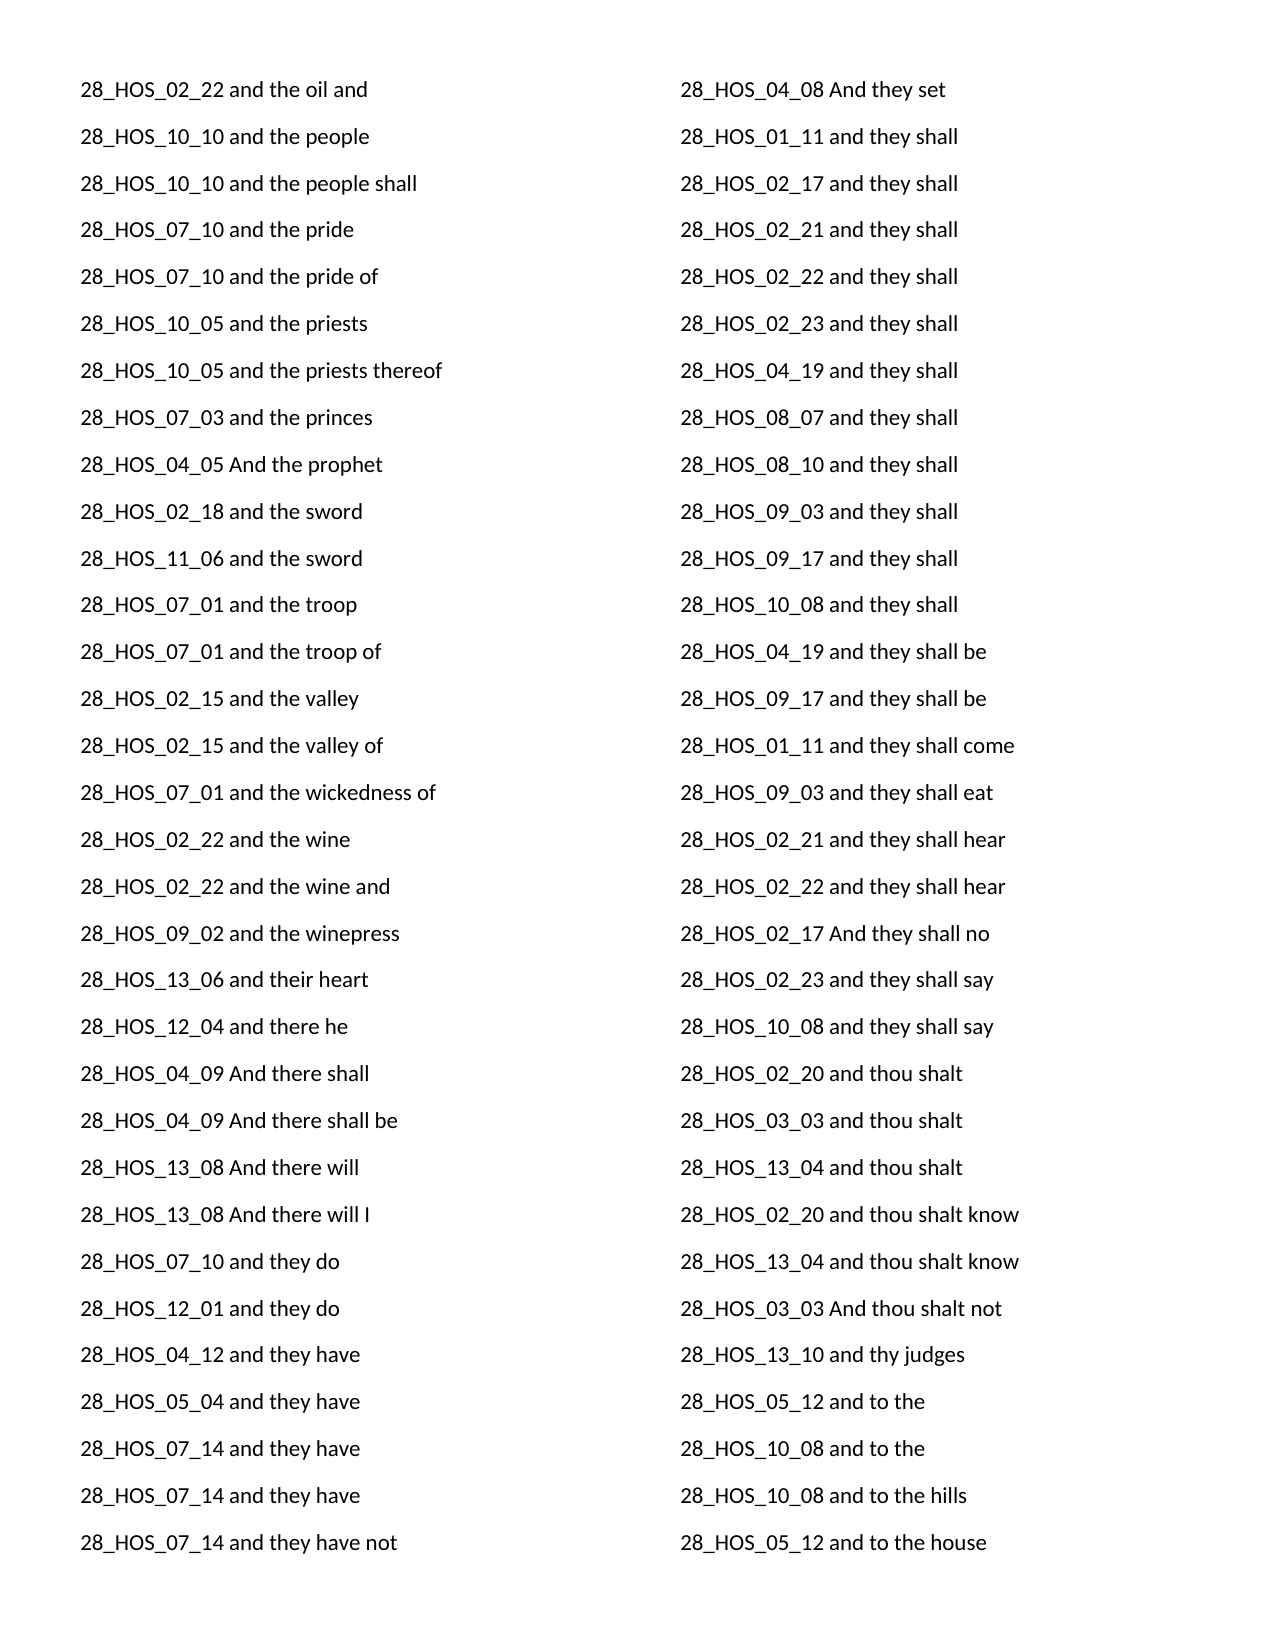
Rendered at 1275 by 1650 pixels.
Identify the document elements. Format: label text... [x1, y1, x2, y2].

text 28_HOS_02_20 and thou shalt [675, 1059, 1200, 1087]
text 28_HOS_04_09 And there shall be [75, 1106, 600, 1134]
text 28_HOS_09_02 and the winepress [75, 919, 600, 947]
text 28_HOS_02_18 and the sword [75, 497, 600, 525]
text 28_HOS_01_11 and they shall come [675, 731, 1200, 759]
text 28_HOS_04_12 and they have [75, 1341, 600, 1369]
text 28_HOS_02_22 and the wine and [75, 872, 600, 900]
text 28_HOS_08_10 and they shall [675, 450, 1200, 478]
text 28_HOS_10_10 and the people [75, 122, 600, 150]
text 28_HOS_10_10 and the people shall [75, 169, 600, 197]
text 28_HOS_02_23 and they shall [675, 309, 1200, 337]
text 28_HOS_10_08 and to the hills [675, 1481, 1200, 1509]
text 28_HOS_07_03 and the princes [75, 403, 600, 431]
text 28_HOS_04_19 and they shall [675, 356, 1200, 384]
text 28_HOS_01_11 and they shall [675, 122, 1200, 150]
text 28_HOS_02_22 and they shall hear [675, 872, 1200, 900]
text 28_HOS_04_09 And there shall [75, 1059, 600, 1087]
text 28_HOS_12_01 and they do [75, 1294, 600, 1322]
text 28_HOS_04_05 And the prophet [75, 450, 600, 478]
text 28_HOS_04_08 And they set [675, 75, 1200, 103]
text 28_HOS_13_04 and thou shalt [675, 1153, 1200, 1181]
text 28_HOS_10_05 and the priests thereof [75, 356, 600, 384]
text 28_HOS_12_04 and there he [75, 1012, 600, 1041]
text 28_HOS_10_05 and the priests [75, 309, 600, 337]
text 28_HOS_08_07 and they shall [675, 403, 1200, 431]
text 28_HOS_02_21 and they shall [675, 216, 1200, 244]
text 28_HOS_13_06 and their heart [75, 966, 600, 994]
text 28_HOS_10_08 and to the [675, 1434, 1200, 1462]
text 28_HOS_02_22 and the oil and [75, 75, 600, 103]
text 28_HOS_07_01 and the wickedness of [75, 778, 600, 806]
text 28_HOS_05_04 and they have [75, 1387, 600, 1416]
text 28_HOS_10_08 and they shall [675, 591, 1200, 619]
text 28_HOS_09_03 and they shall [675, 497, 1200, 525]
text 28_HOS_05_12 and to the [675, 1387, 1200, 1416]
text 28_HOS_02_15 and the valley [75, 684, 600, 712]
text 28_HOS_09_17 and they shall be [675, 684, 1200, 712]
text 28_HOS_02_22 and they shall [675, 262, 1200, 291]
text 28_HOS_02_22 and the wine [75, 825, 600, 853]
text 28_HOS_07_01 and the troop of [75, 637, 600, 666]
text 28_HOS_13_08 And there will I [75, 1200, 600, 1228]
text 28_HOS_02_20 and thou shalt know [675, 1200, 1200, 1228]
text 28_HOS_04_19 and they shall be [675, 637, 1200, 666]
text 28_HOS_07_14 and they have [75, 1481, 600, 1509]
text 28_HOS_07_10 and the pride of [75, 262, 600, 291]
text 28_HOS_02_17 and they shall [675, 169, 1200, 197]
text 28_HOS_07_14 and they have not [75, 1528, 600, 1556]
text 28_HOS_02_15 and the valley of [75, 731, 600, 759]
text 28_HOS_07_10 and the pride [75, 216, 600, 244]
text 28_HOS_02_17 And they shall no [675, 919, 1200, 947]
text 28_HOS_13_04 and thou shalt know [675, 1247, 1200, 1275]
text 28_HOS_07_10 and they do [75, 1247, 600, 1275]
text 28_HOS_07_14 and they have [75, 1434, 600, 1462]
text 28_HOS_02_21 and they shall hear [675, 825, 1200, 853]
text 28_HOS_09_03 and they shall eat [675, 778, 1200, 806]
text 28_HOS_05_12 and to the house [675, 1528, 1200, 1556]
text 28_HOS_02_23 and they shall say [675, 966, 1200, 994]
text 28_HOS_03_03 And thou shalt not [675, 1294, 1200, 1322]
text 28_HOS_07_01 and the troop [75, 591, 600, 619]
text 28_HOS_13_10 and thy judges [675, 1341, 1200, 1369]
text 28_HOS_09_17 and they shall [675, 544, 1200, 572]
text 28_HOS_10_08 and they shall say [675, 1012, 1200, 1041]
text 28_HOS_03_03 and thou shalt [675, 1106, 1200, 1134]
text 28_HOS_13_08 And there will [75, 1153, 600, 1181]
text 28_HOS_11_06 and the sword [75, 544, 600, 572]
